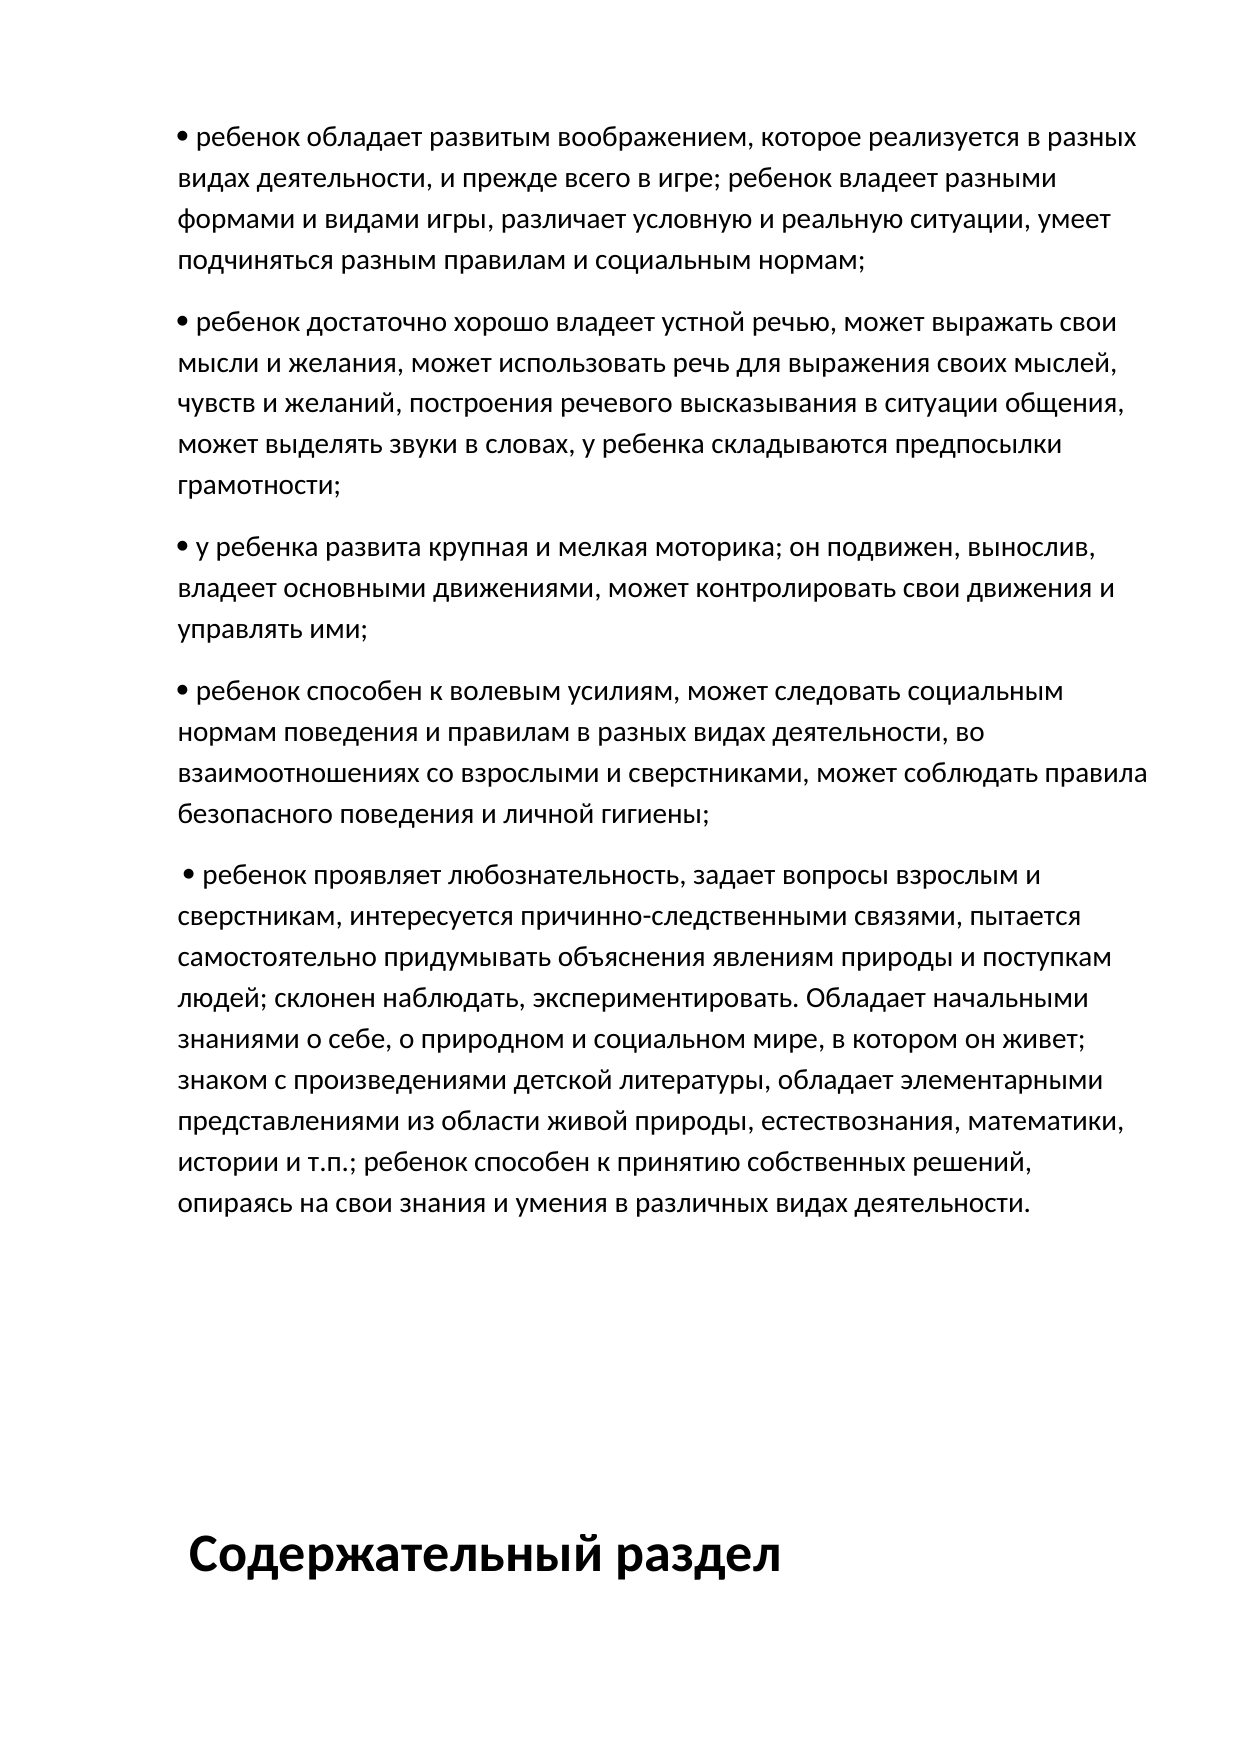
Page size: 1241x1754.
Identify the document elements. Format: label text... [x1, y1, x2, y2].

text Содержательный раздел [177, 1519, 1152, 1585]
text ребенок достаточно хорошо владеет устной речью, может выражать свои мысли и желания, может использовать речь для выражения своих мыслей, чувств и желаний, построения речевого высказывания в ситуации общения, может выделять звуки в словах, у ребенка складываются предпосылки грамотности; [177, 303, 1152, 502]
text у ребенка развита крупная и мелкая моторика; он подвижен, вынослив, владеет основными движениями, может контролировать свои движения и управлять ими; [177, 528, 1152, 646]
text ребенок проявляет любознательность, задает вопросы взрослым и сверстникам, интересуется причинно-следственными связями, пытается самостоятельно придумывать объяснения явлениям природы и поступкам людей; склонен наблюдать, экспериментировать. Обладает начальными знаниями о себе, о природном и социальном мире, в котором он живет; знаком с произведениями детской литературы, обладает элементарными представлениями из области живой природы, естествознания, математики, истории и т.п.; ребенок способен к принятию собственных решений, опираясь на свои знания и умения в различных видах деятельности. [177, 856, 1152, 1219]
text ребенок обладает развитым воображением, которое реализуется в разных видах деятельности, и прежде всего в игре; ребенок владеет разными формами и видами игры, различает условную и реальную ситуации, умеет подчиняться разным правилам и социальным нормам; [177, 118, 1152, 277]
text ребенок способен к волевым усилиям, может следовать социальным нормам поведения и правилам в разных видах деятельности, во взаимоотношениях со взрослыми и сверстниками, может соблюдать правила безопасного поведения и личной гигиены; [177, 672, 1152, 830]
